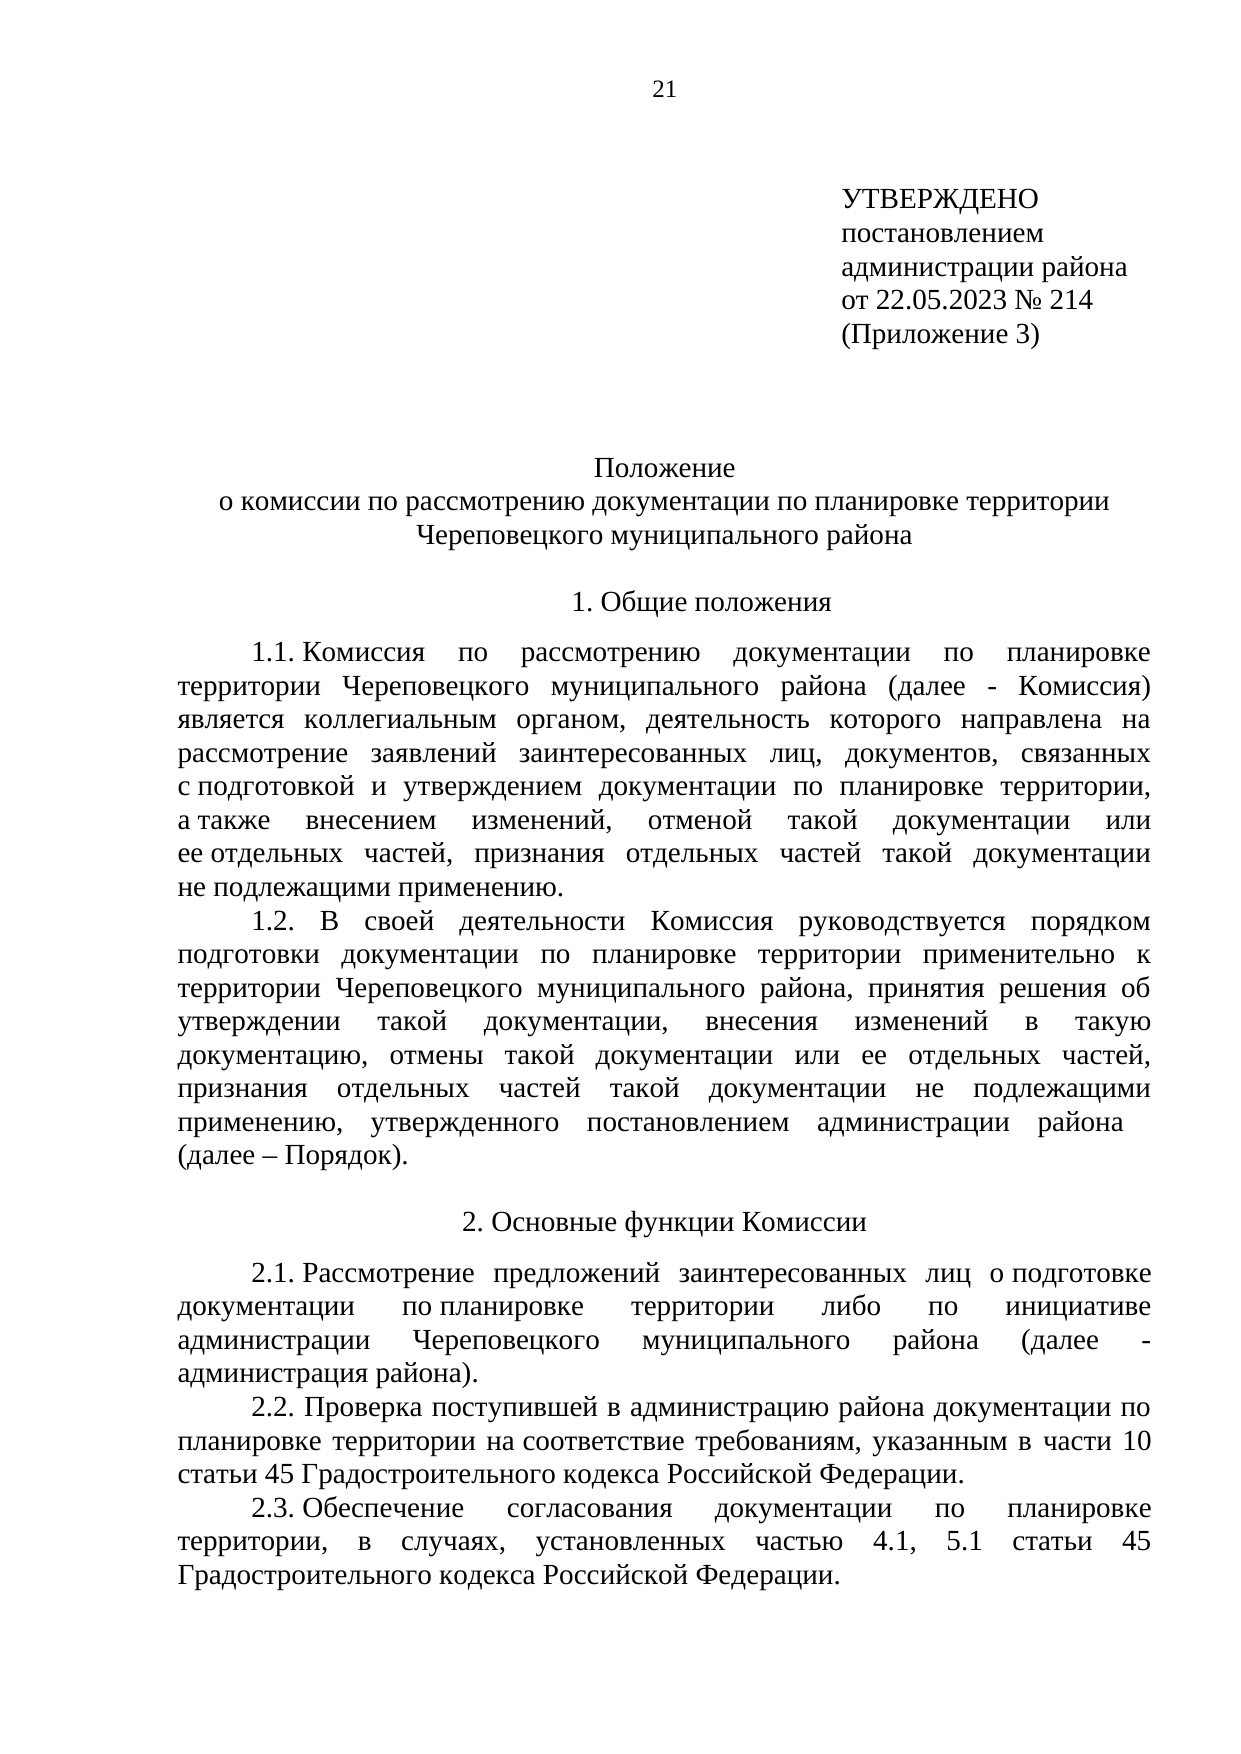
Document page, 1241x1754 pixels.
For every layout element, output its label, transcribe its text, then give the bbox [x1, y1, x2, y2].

text администрации района [841, 249, 1152, 282]
text 1.1. Комиссия по рассмотрению документации по планировке территории Череповецкого муниципального района (далее - Комиссия) является коллегиальным органом, деятельность которого направлена на рассмотрение заявлений заинтересованных лиц, документов, связанных с подготовкой и утверждением документации по планировке территории, а также внесением изменений, отменой такой документации или ее отдельных частей, признания отдельных частей такой документации не подлежащими применению. [177, 634, 1152, 903]
title о комиссии по рассмотрению документации по планировке территории Череповецкого муниципального района [177, 483, 1152, 551]
text УТВЕРЖДЕНО [841, 182, 1152, 215]
list 2.2. Проверка поступившей в администрацию района документации по планировке территории на соответствие требованиям, указанным в части 10 статьи 45 Градостроительного кодекса Российской Федерации. [177, 1389, 1152, 1490]
text постановлением [841, 215, 1152, 249]
text от 22.05.2023 № 214 (Приложение 3) [841, 282, 1152, 349]
text 2. Основные функции Комиссии [177, 1204, 1152, 1238]
list 2.3. Обеспечение согласования документации по планировке территории, в случаях, установленных частью 4.1, 5.1 статьи 45 Градостроительного кодекса Российской Федерации. [177, 1490, 1152, 1590]
text 1.2. В своей деятельности Комиссия руководствуется порядком подготовки документации по планировке территории применительно к территории Череповецкого муниципального района, принятия решения об утверждении такой документации, внесения изменений в такую документацию, отмены такой документации или ее отдельных частей, признания отдельных частей такой документации не подлежащими применению, утвержденного постановлением администрации района (далее – Порядок). [177, 903, 1152, 1171]
text 1. Общие положения [177, 584, 1152, 618]
text 2.1. Рассмотрение предложений заинтересованных лиц о подготовке документации по планировке территории либо по инициативе администрации Череповецкого муниципального района (далее - администрация района). [177, 1255, 1152, 1389]
title Положение [177, 450, 1152, 483]
